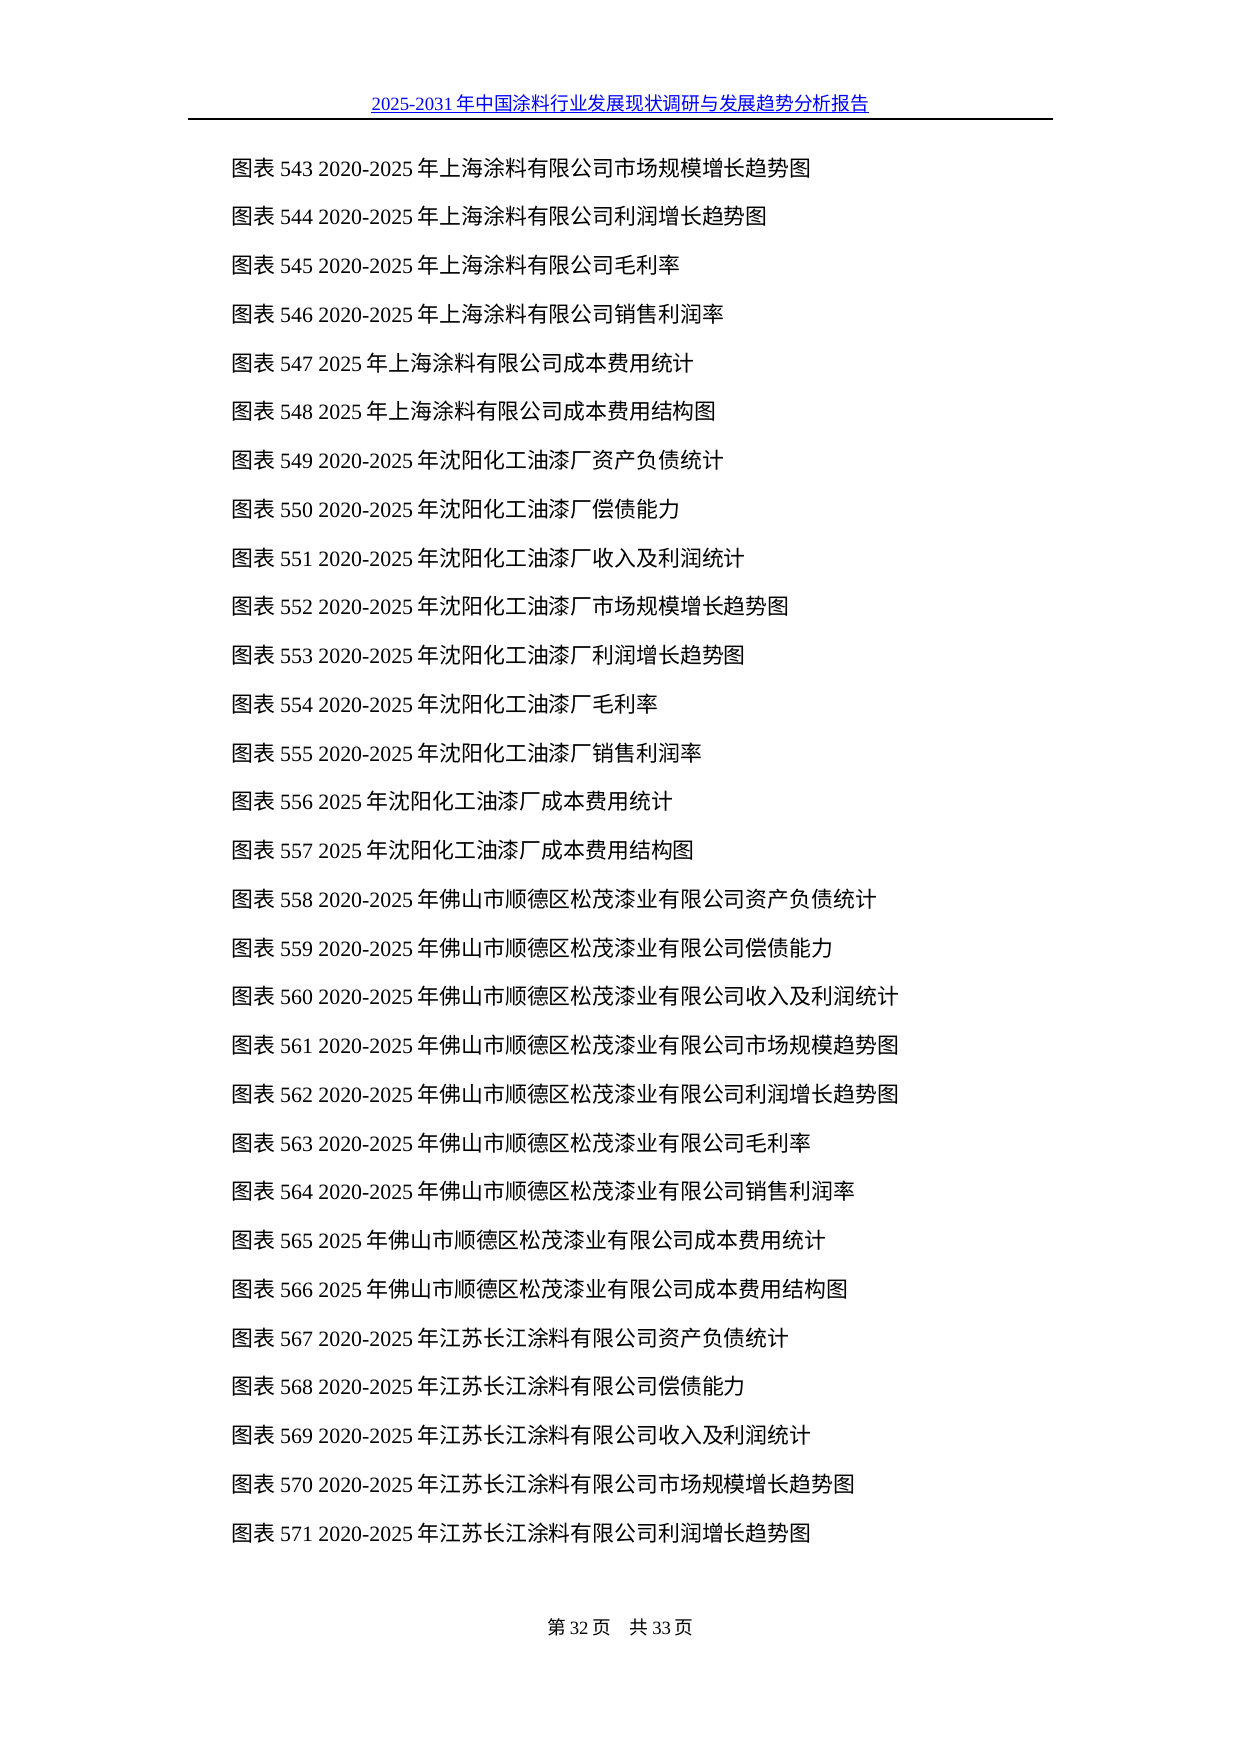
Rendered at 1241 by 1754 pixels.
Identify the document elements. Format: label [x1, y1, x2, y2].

text [187, 150, 1053, 1548]
